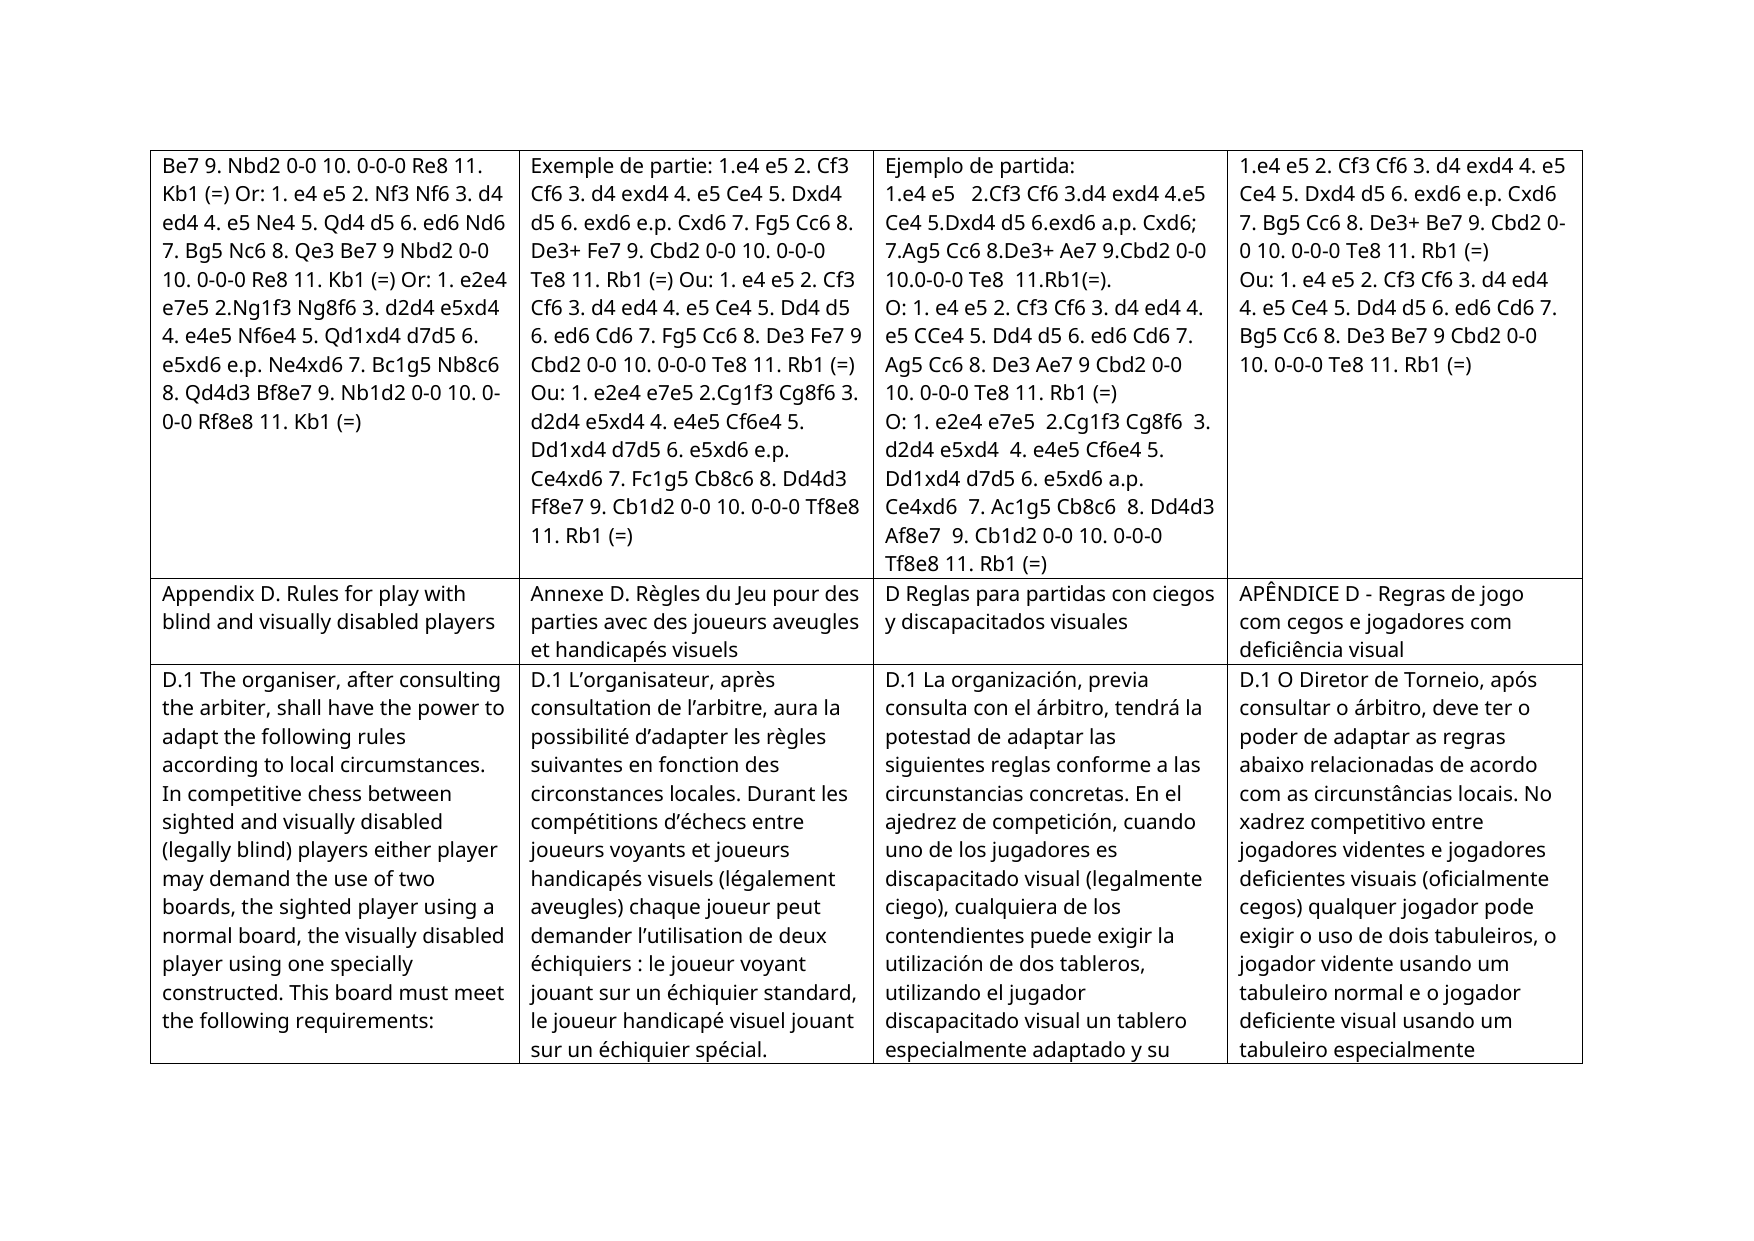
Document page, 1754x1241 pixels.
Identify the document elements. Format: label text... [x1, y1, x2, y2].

table_cell APÊNDICE D - Regras de jogo com cegos e jogadores com deficiência visual [1228, 579, 1582, 664]
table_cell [520, 665, 873, 1063]
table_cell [151, 151, 519, 578]
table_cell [1228, 665, 1582, 1063]
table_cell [874, 151, 1227, 578]
table_cell Annexe D. Règles du Jeu pour des parties avec des joueurs aveugles et handicapés visuels [520, 579, 873, 664]
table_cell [1228, 151, 1582, 578]
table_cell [874, 665, 1227, 1063]
table_cell D Reglas para partidas con ciegos y discapacitados visuales [874, 579, 1227, 664]
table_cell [520, 151, 873, 578]
table_cell Appendix D. Rules for play with blind and visually disabled players [151, 579, 519, 664]
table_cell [151, 665, 519, 1063]
